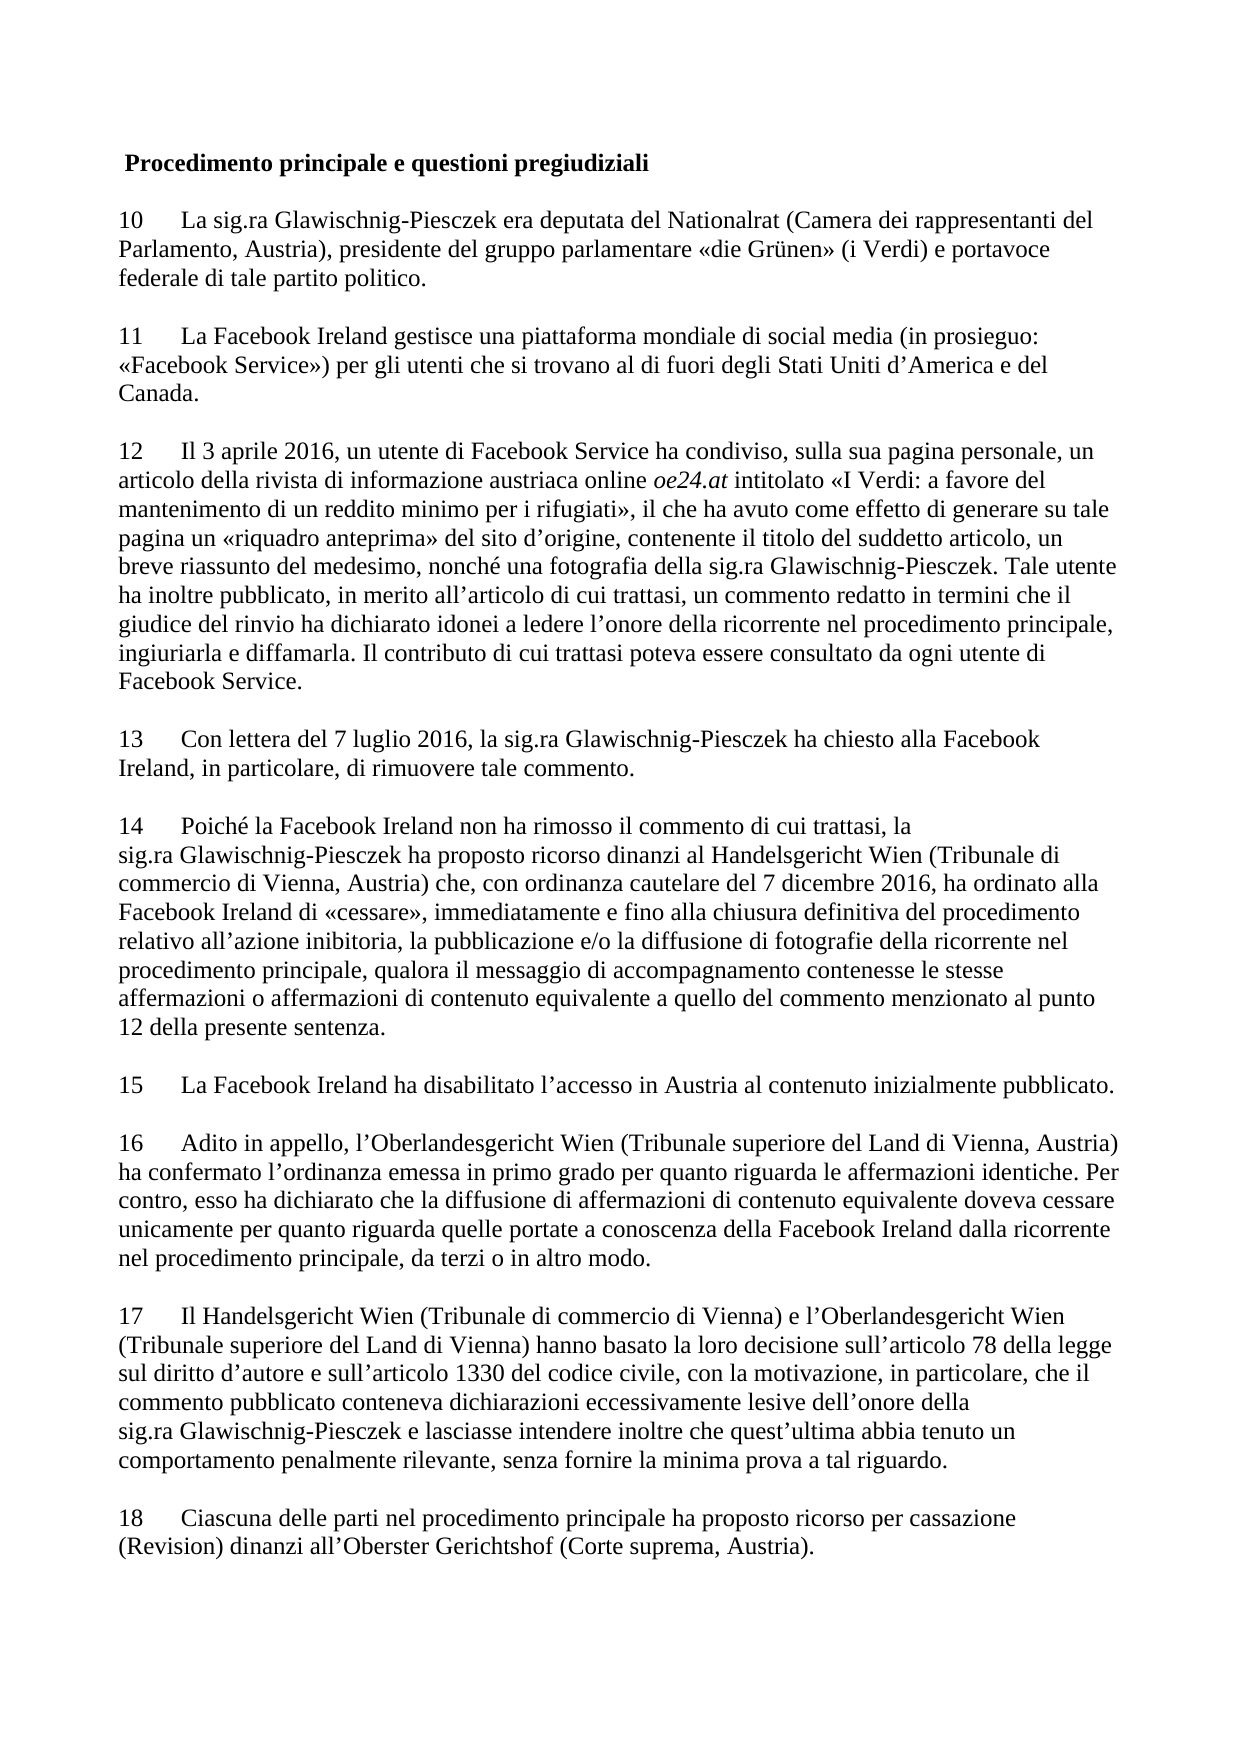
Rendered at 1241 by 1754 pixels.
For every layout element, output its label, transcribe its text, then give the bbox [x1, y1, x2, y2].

text 14 Poiché la Facebook Ireland non ha rimosso il commento di cui trattasi, la sig.ra Glawischnig-Piesczek ha proposto ricorso dinanzi al Handelsgericht Wien (Tribunale di commercio di Vienna, Austria) che, con ordinanza cautelare del 7 dicembre 2016, ha ordinato alla Facebook Ireland di «cessare», immediatamente e fino alla chiusura definitiva del procedimento relativo all’azione inibitoria, la pubblicazione e/o la diffusione di fotografie della ricorrente nel procedimento principale, qualora il messaggio di accompagnamento contenesse le stesse affermazioni o affermazioni di contenuto equivalente a quello del commento menzionato al punto 12 della presente sentenza. [118, 811, 1122, 1041]
text 10 La sig.ra Glawischnig-Piesczek era deputata del Nationalrat (Camera dei rappresentanti del Parlamento, Austria), presidente del gruppo parlamentare «die Grünen» (i Verdi) e portavoce federale di tale partito politico. [118, 206, 1122, 292]
text 16 Adito in appello, l’Oberlandesgericht Wien (Tribunale superiore del Land di Vienna, Austria) ha confermato l’ordinanza emessa in primo grado per quanto riguarda le affermazioni identiche. Per contro, esso ha dichiarato che la diffusione di affermazioni di contenuto equivalente doveva cessare unicamente per quanto riguarda quelle portate a conoscenza della Facebook Ireland dalla ricorrente nel procedimento principale, da terzi o in altro modo. [118, 1128, 1122, 1272]
text 12 Il 3 aprile 2016, un utente di Facebook Service ha condiviso, sulla sua pagina personale, un articolo della rivista di informazione austriaca online oe24.at intitolato «I Verdi: a favore del mantenimento di un reddito minimo per i rifugiati», il che ha avuto come effetto di generare su tale pagina un «riquadro anteprima» del sito d’origine, contenente il titolo del suddetto articolo, un breve riassunto del medesimo, nonché una fotografia della sig.ra Glawischnig-Piesczek. Tale utente ha inoltre pubblicato, in merito all’articolo di cui trattasi, un commento redatto in termini che il giudice del rinvio ha dichiarato idonei a ledere l’onore della ricorrente nel procedimento principale, ingiuriarla e diffamarla. Il contributo di cui trattasi poteva essere consultato da ogni utente di Facebook Service. [118, 436, 1122, 695]
text 17 Il Handelsgericht Wien (Tribunale di commercio di Vienna) e l’Oberlandesgericht Wien (Tribunale superiore del Land di Vienna) hanno basato la loro decisione sull’articolo 78 della legge sul diritto d’autore e sull’articolo 1330 del codice civile, con la motivazione, in particolare, che il commento pubblicato conteneva dichiarazioni eccessivamente lesive dell’onore della sig.ra Glawischnig-Piesczek e lasciasse intendere inoltre che quest’ultima abbia tenuto un comportamento penalmente rilevante, senza fornire la minima prova a tal riguardo. [118, 1301, 1122, 1473]
text 11 La Facebook Ireland gestisce una piattaforma mondiale di social media (in prosieguo: «Facebook Service») per gli utenti che si trovano al di fuori degli Stati Uniti d’America e del Canada. [118, 321, 1122, 407]
text 13 Con lettera del 7 luglio 2016, la sig.ra Glawischnig-Piesczek ha chiesto alla Facebook Ireland, in particolare, di rimuovere tale commento. [118, 724, 1122, 782]
text Procedimento principale e questioni pregiudiziali [118, 148, 1122, 176]
text 18 Ciascuna delle parti nel procedimento principale ha proposto ricorso per cassazione (Revision) dinanzi all’Oberster Gerichtshof (Corte suprema, Austria). [118, 1503, 1122, 1560]
text 15 La Facebook Ireland ha disabilitato l’accesso in Austria al contenuto inizialmente pubblicato. [118, 1070, 1122, 1099]
